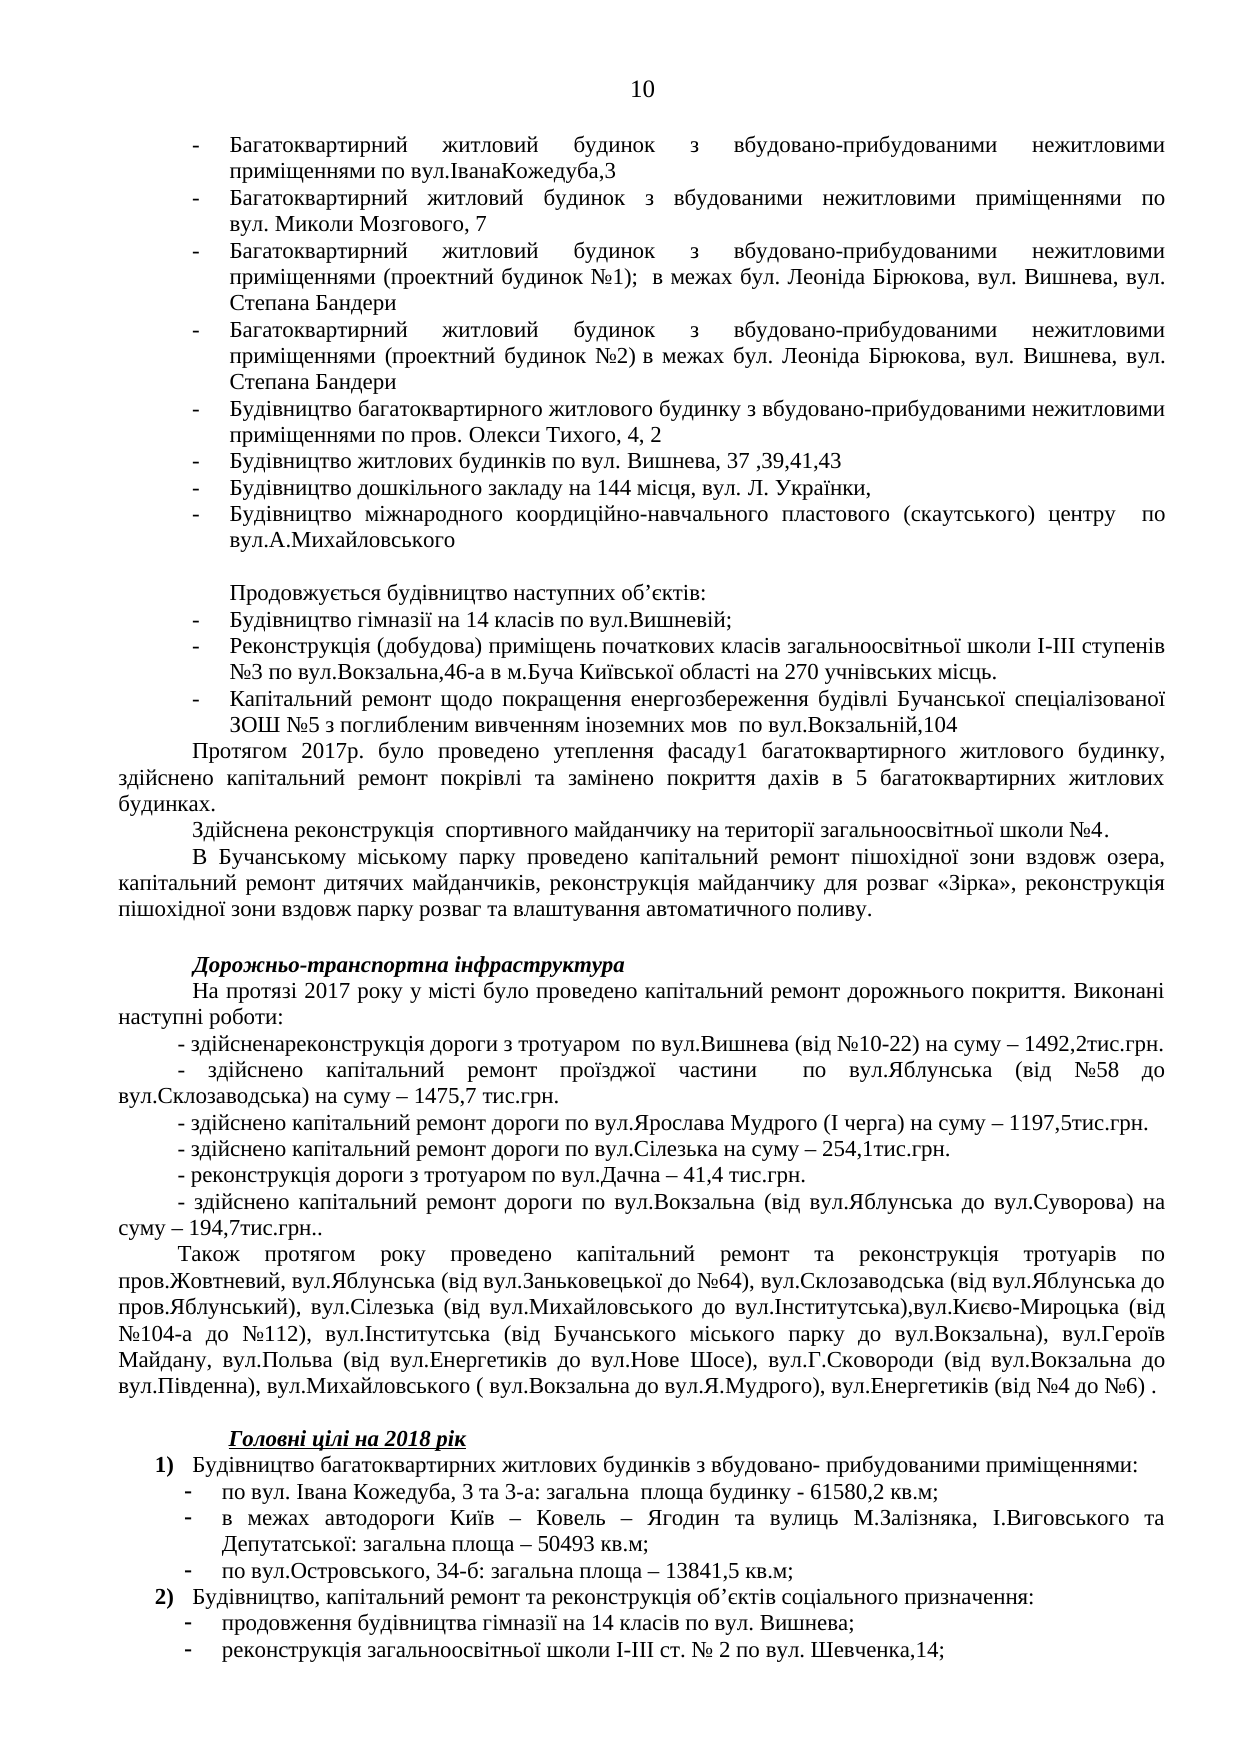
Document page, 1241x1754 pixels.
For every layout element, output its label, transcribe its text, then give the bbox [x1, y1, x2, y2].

text Дорожньо-транспортна інфраструктура [118, 951, 1167, 977]
list Будівництво житлових будинків по вул. Вишнева, 37 ,39,41,43 [192, 447, 1167, 474]
list Багатоквартирний житловий будинок з вбудовано-прибудованими нежитловими приміщеннями по вул.ІванаКожедуба,3 [192, 131, 1167, 184]
list Капітальний ремонт щодо покращення енергозбереження будівлі Бучанської спеціалізованої ЗОШ №5 з поглибленим вивченням іноземних мов по вул.Вокзальній,104 [192, 685, 1167, 737]
text - здійснено капітальний ремонт проїзджої частини по вул.Яблунська (від №58 до вул.Склозаводська) на суму – 1475,7 тис.грн. [118, 1056, 1167, 1109]
text - здійснено капітальний ремонт дороги по вул.Вокзальна (від вул.Яблунська до вул.Суворова) на суму – 194,7тис.грн.. [118, 1188, 1167, 1241]
text Здійснена реконструкція спортивного майданчику на території загальноосвітньої школи №4. [118, 816, 1167, 843]
list Будівництво міжнародного коордиційно-навчального пластового (скаутського) центру по вул.А.Михайловського [192, 500, 1167, 553]
list по вул.Островського, 34-б: загальна площа – 13841,5 кв.м; [184, 1557, 1167, 1583]
list продовження будівництва гімназії на 14 класів по вул. Вишнева; [184, 1609, 1167, 1636]
text - здійснено капітальний ремонт дороги по вул.Ярослава Мудрого (І черга) на суму – 1197,5тис.грн. [118, 1109, 1167, 1135]
list Багатоквартирний житловий будинок з вбудовано-прибудованими нежитловими приміщеннями (проектний будинок №2) в межах бул. Леоніда Бірюкова, вул. Вишнева, вул. Степана Бандери [192, 316, 1167, 395]
list Багатоквартирний житловий будинок з вбудовано-прибудованими нежитловими приміщеннями (проектний будинок №1); в межах бул. Леоніда Бірюкова, вул. Вишнева, вул. Степана Бандери [192, 237, 1167, 316]
text - здійснено капітальний ремонт дороги по вул.Сілезька на суму – 254,1тис.грн. [118, 1135, 1167, 1161]
text Також протягом року проведено капітальний ремонт та реконструкція тротуарів по пров.Жовтневий, вул.Яблунська (від вул.Заньковецької до №64), вул.Склозаводська (від вул.Яблунська до пров.Яблунський), вул.Сілезька (від вул.Михайловського до вул.Інститутська),вул.Києво-Мироцька (від №104-а до №112), вул.Інститутська (від Бучанського міського парку до вул.Вокзальна), вул.Героїв Майдану, вул.Польва (від вул.Енергетиків до вул.Нове Шосе), вул.Г.Сковороди (від вул.Вокзальна до вул.Південна), вул.Михайловського ( вул.Вокзальна до вул.Я.Мудрого), вул.Енергетиків (від №4 до №6) . [118, 1241, 1167, 1399]
text Продовжується будівництво наступних об’єктів: [229, 579, 1167, 606]
list Будівництво гімназії на 14 класів по вул.Вишневій; [192, 606, 1167, 632]
text На протязі 2017 року у місті було проведено капітальний ремонт дорожнього покриття. Виконані наcтупні роботи: [118, 977, 1167, 1030]
list - здійсненареконструкція дороги з тротуаром по вул.Вишнева (від №10-22) на суму – 1492,2тис.грн. [118, 1030, 1167, 1056]
list по вул. Івана Кожедуба, 3 та 3-а: загальна площа будинку - 61580,2 кв.м; [184, 1478, 1167, 1504]
list Будівництво багатоквартирних житлових будинків з вбудовано- прибудованими приміщеннями: [154, 1451, 1167, 1478]
list Будівництво, капітальний ремонт та реконструкція об’єктів соціального призначення: [154, 1583, 1167, 1609]
list Багатоквартирний житловий будинок з вбудованими нежитловими приміщеннями по вул. Миколи Мозгового, 7 [192, 184, 1167, 237]
text Протягом 2017р. було проведено утеплення фасаду1 багатоквартирного житлового будинку, здійснено капітальний ремонт покрівлі та замінено покриття дахів в 5 багатоквартирних житлових будинках. [118, 737, 1167, 816]
text В Бучанському міському парку проведено капітальний ремонт пішохідної зони вздовж озера, капітальний ремонт дитячих майданчиків, реконструкція майданчику для розваг «Зірка», реконструкція пішохідної зони вздовж парку розваг та влаштування автоматичного поливу. [118, 843, 1167, 922]
list в межах автодороги Київ – Ковель – Ягодин та вулиць М.Залізняка, І.Виговського та Депутатської: загальна площа – 50493 кв.м; [184, 1504, 1167, 1557]
list Будівництво дошкільного закладу на 144 місця, вул. Л. Українки, [192, 474, 1167, 500]
list Будівництво багатоквартирного житлового будинку з вбудовано-прибудованими нежитловими приміщеннями по пров. Олекси Тихого, 4, 2 [192, 395, 1167, 447]
list реконструкція загальноосвітньої школи І-ІІІ ст. № 2 по вул. Шевченка,14; [184, 1636, 1167, 1662]
text - реконструкція дороги з тротуаром по вул.Дачна – 41,4 тис.грн. [118, 1161, 1167, 1188]
text Головні цілі на 2018 рік [192, 1425, 1167, 1451]
list Реконструкція (добудова) приміщень початкових класів загальноосвітньої школи І-ІІІ ступенів №3 по вул.Вокзальна,46-а в м.Буча Київської області на 270 учнівських місць. [192, 632, 1167, 685]
